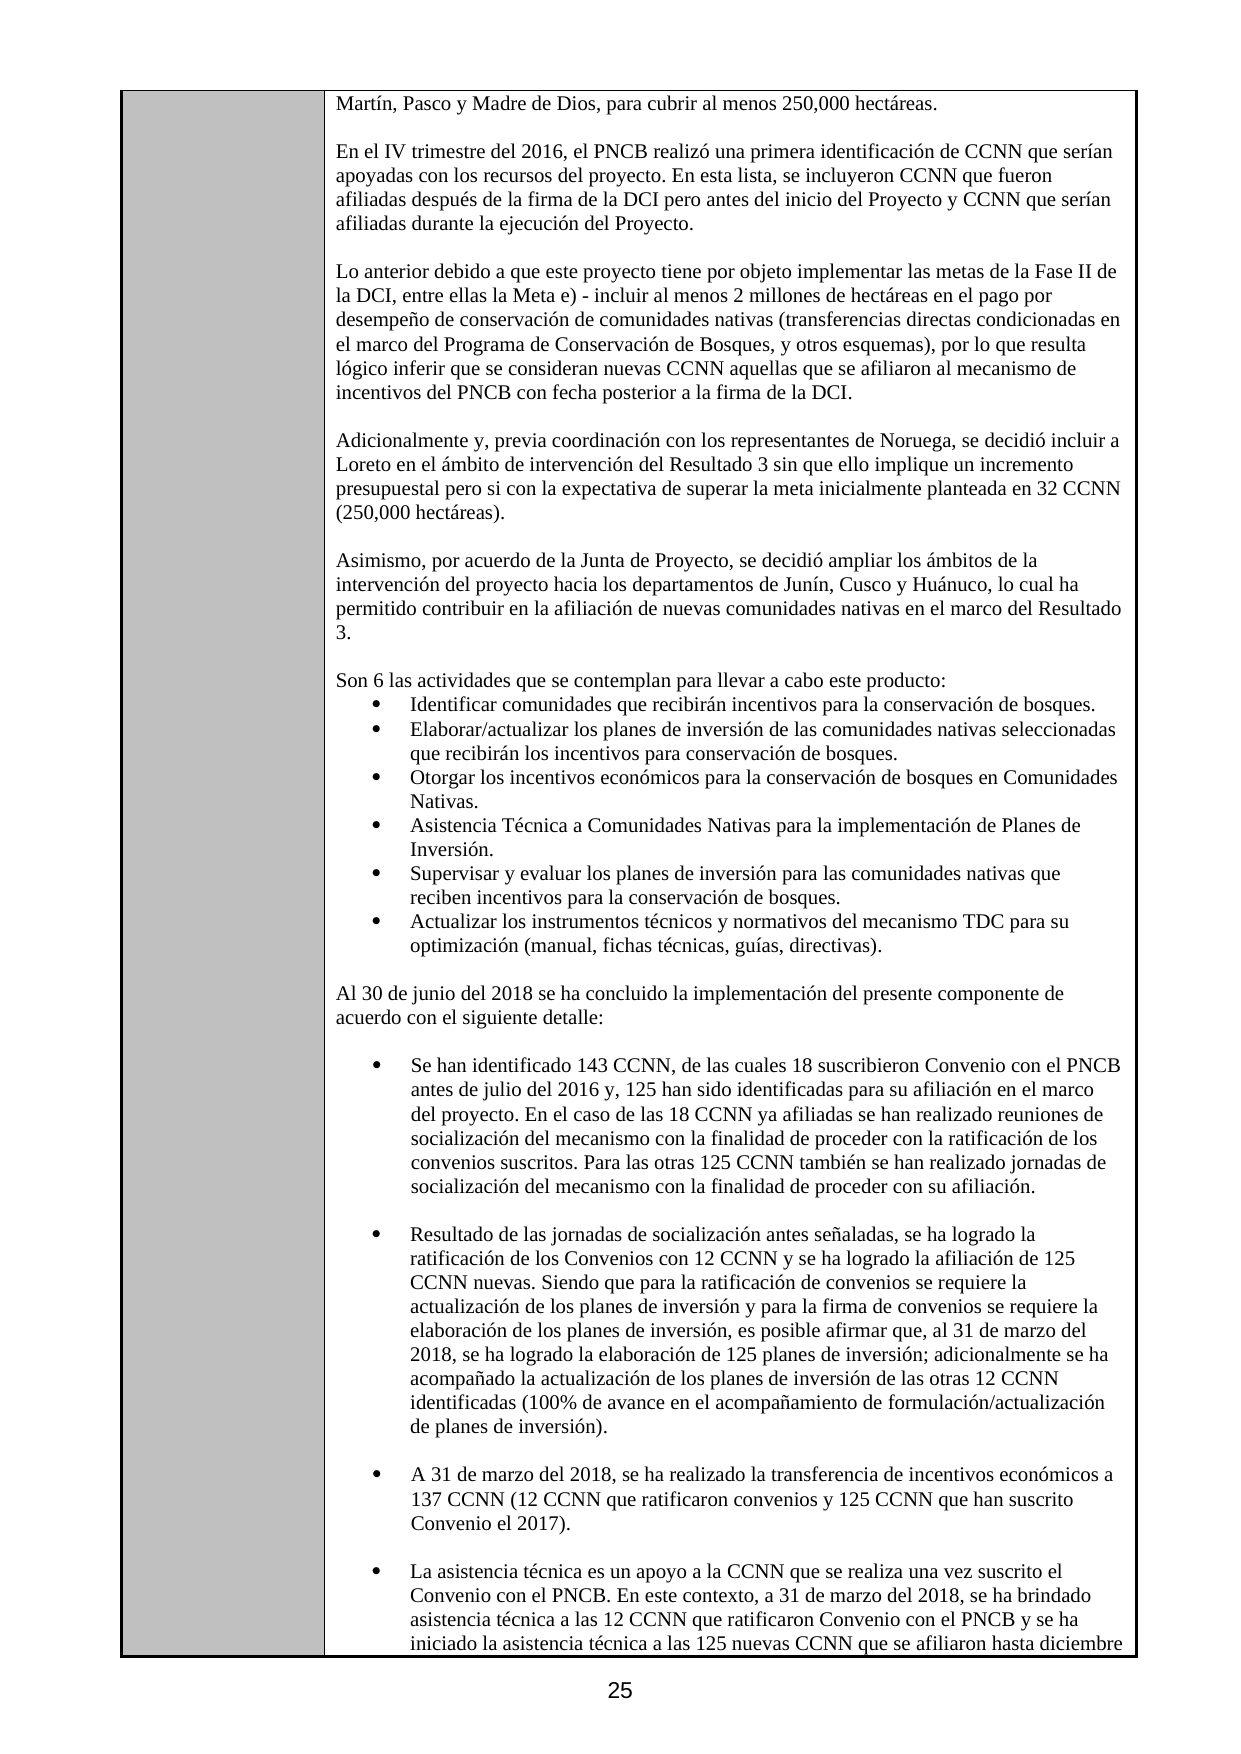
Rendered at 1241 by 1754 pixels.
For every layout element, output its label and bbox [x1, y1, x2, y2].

table_cell [325, 91, 1135, 1655]
table_cell [123, 91, 324, 1655]
